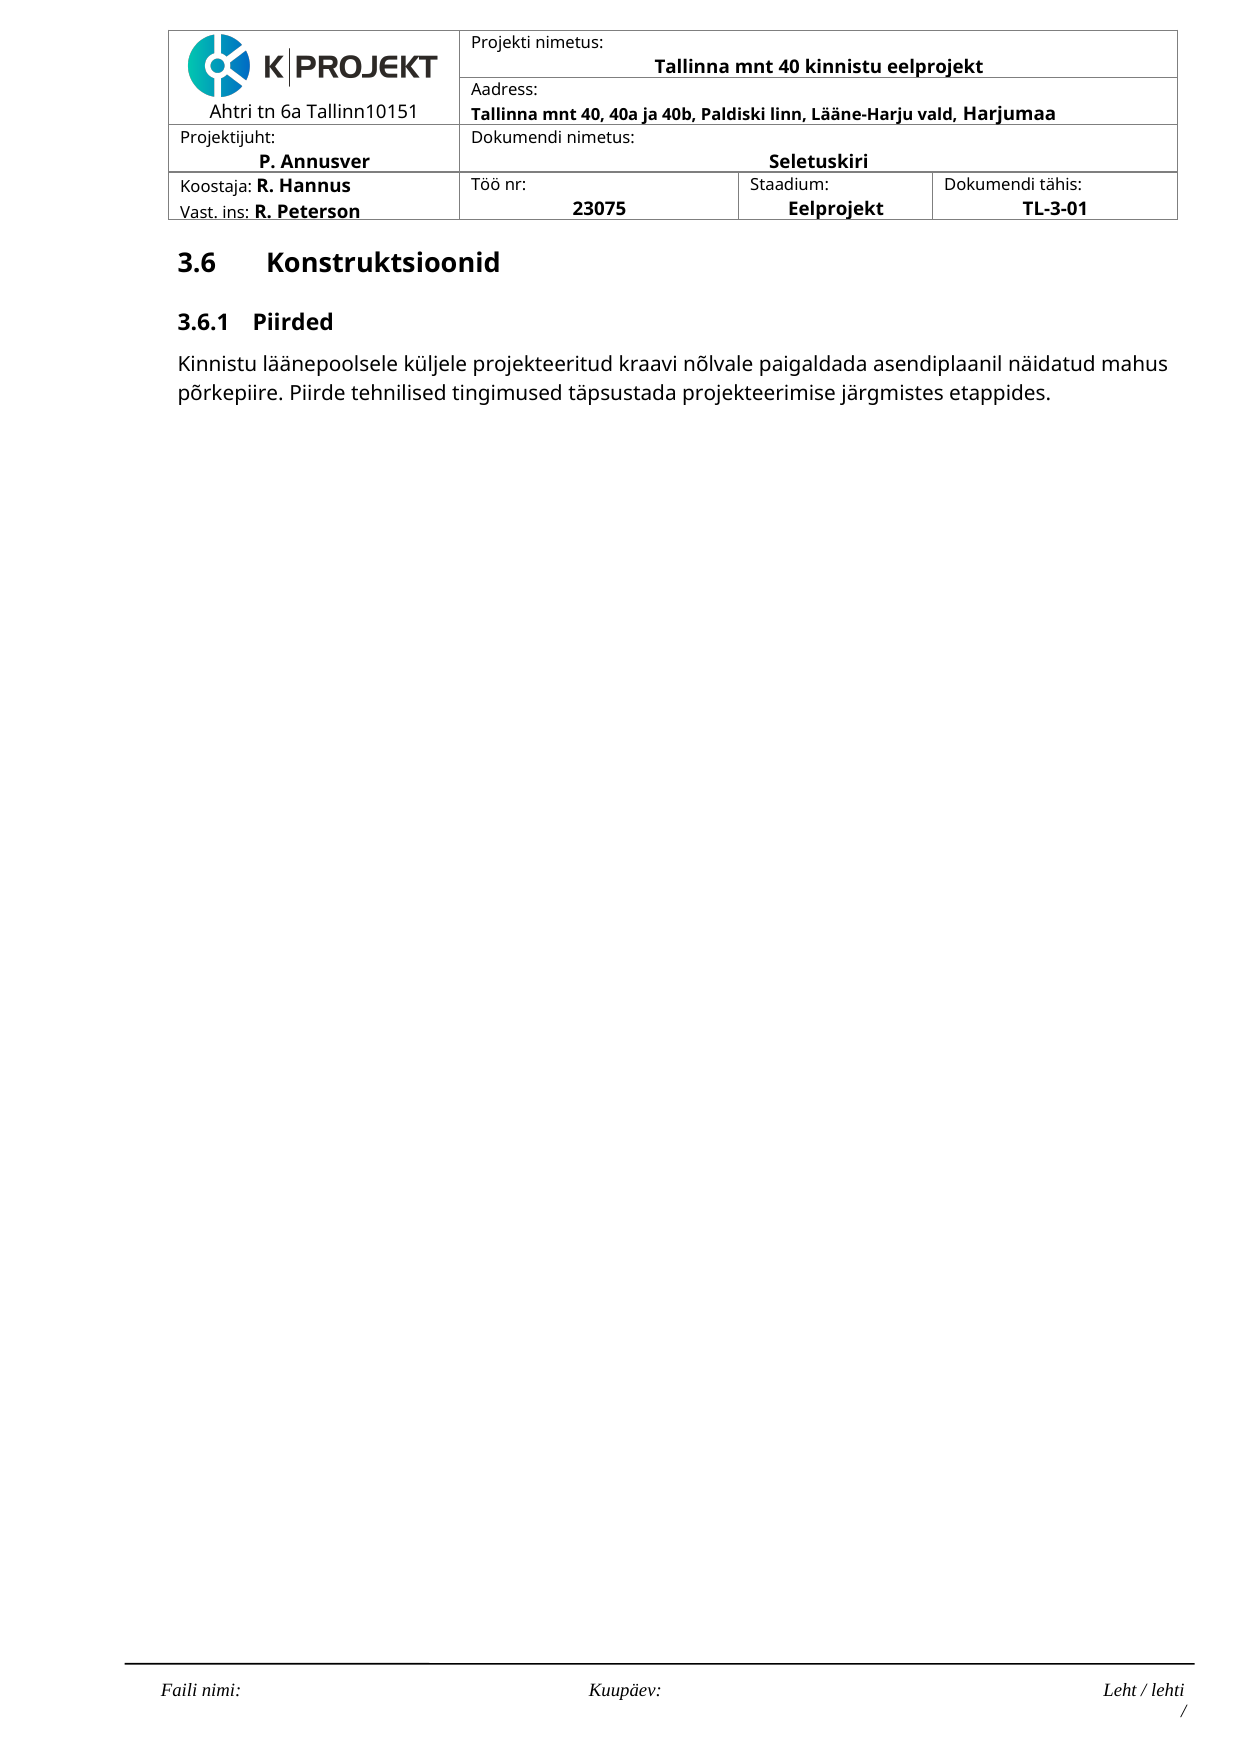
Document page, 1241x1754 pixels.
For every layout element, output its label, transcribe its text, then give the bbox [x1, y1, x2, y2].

picture [180, 32, 446, 99]
subtitle Konstruktsioonid [177, 244, 1169, 281]
subtitle Piirded [177, 306, 1169, 337]
text Kinnistu läänepoolsele küljele projekteeritud kraavi nõlvale paigaldada asendiplaanil näidatud mahus põrkepiire. Piirde tehnilised tingimused täpsustada projekteerimise järgmistes etappides. [177, 349, 1169, 406]
